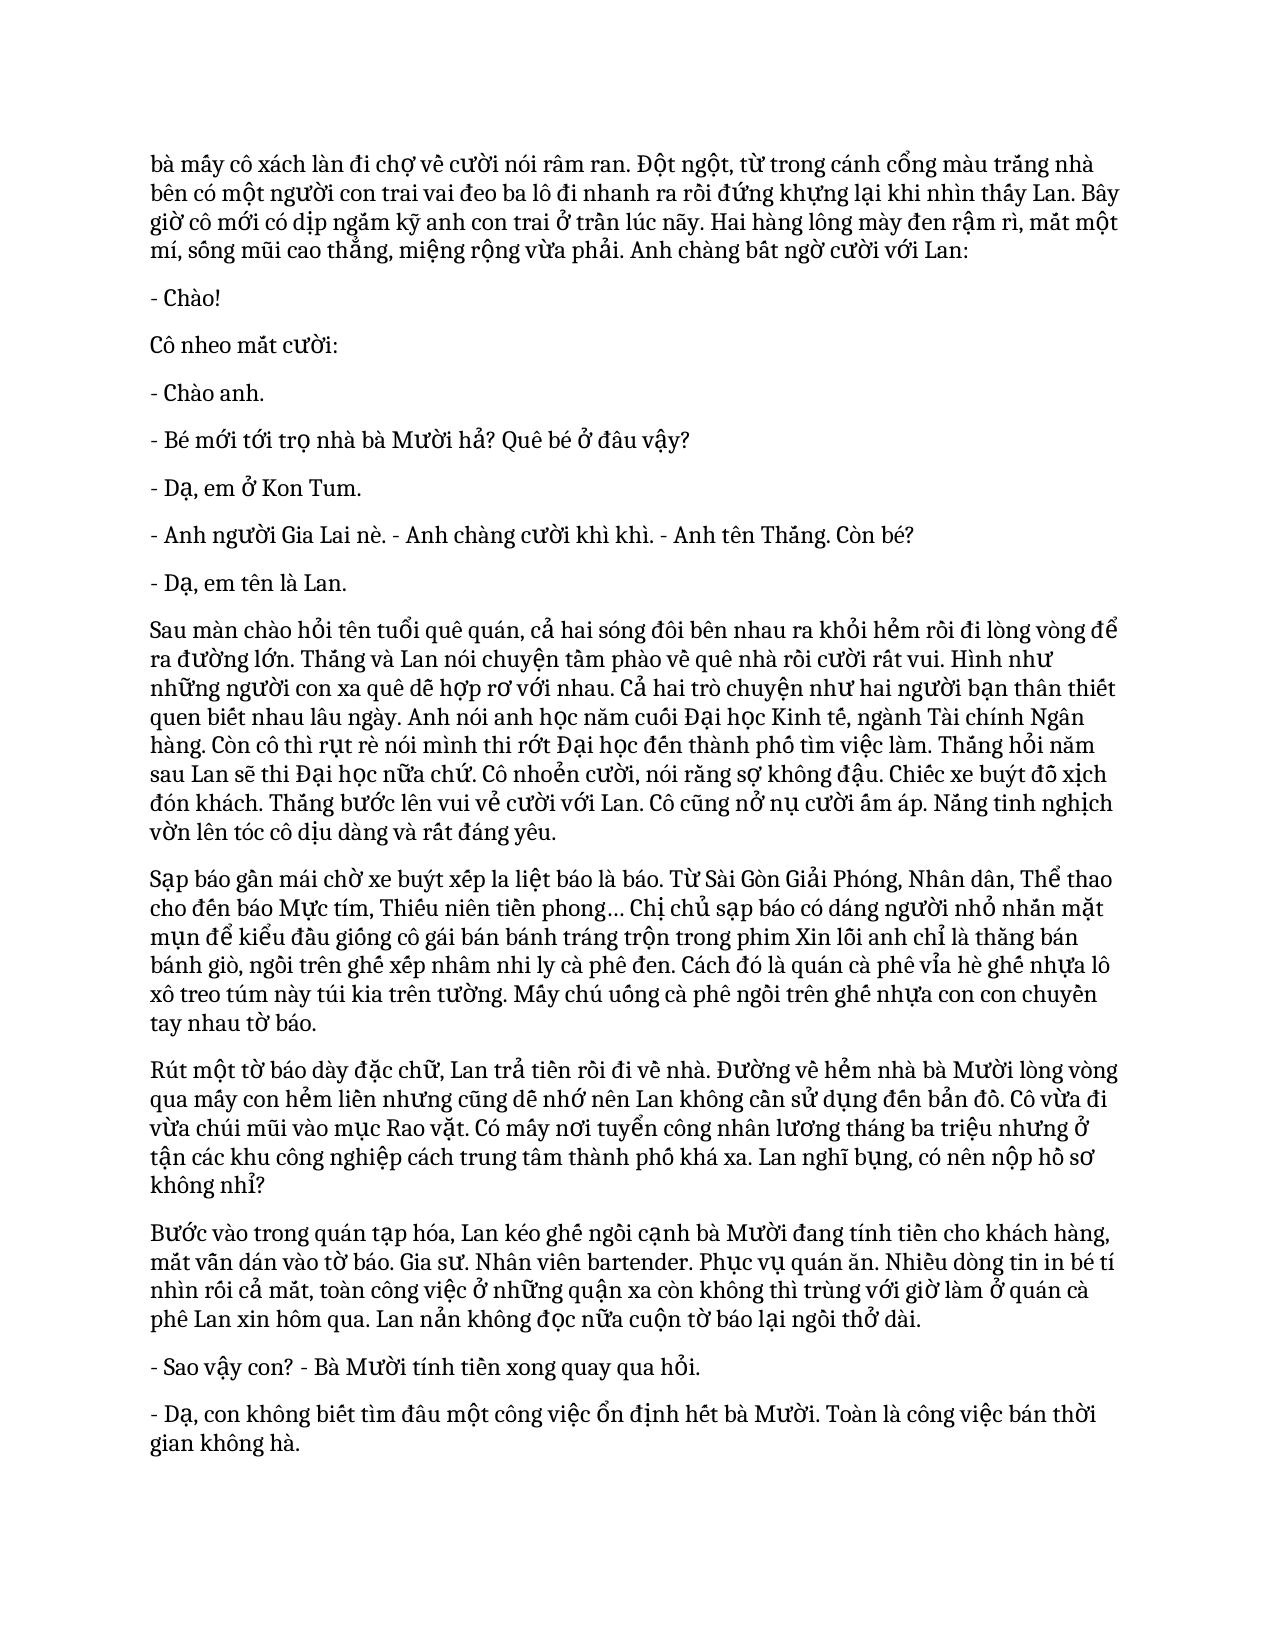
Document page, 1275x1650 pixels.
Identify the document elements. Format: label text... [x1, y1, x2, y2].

text Cô nheo mắt cười: [150, 331, 1125, 360]
text Rút một tờ báo dày đặc chữ, Lan trả tiền rồi đi về nhà. Đường về hẻm nhà bà Mười lòng vòng qua mấy con hẻm liền nhưng cũng dễ nhớ nên Lan không cần sử dụng đến bản đồ. Cô vừa đi vừa chúi mũi vào mục Rao vặt. Có mấy nơi tuyển công nhân lương tháng ba triệu nhưng ở tận các khu công nghiệp cách trung tâm thành phố khá xa. Lan nghĩ bụng, có nên nộp hồ sơ không nhỉ? [150, 1056, 1125, 1200]
text - Dạ, em tên là Lan. [150, 569, 1125, 597]
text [150, 150, 1125, 265]
text - Chào anh. [150, 379, 1125, 407]
text Sạp báo gần mái chờ xe buýt xếp la liệt báo là báo. Từ Sài Gòn Giải Phóng, Nhân dân, Thể thao cho đến báo Mực tím, Thiếu niên tiền phong… Chị chủ sạp báo có dáng người nhỏ nhắn mặt mụn để kiểu đầu giống cô gái bán bánh tráng trộn trong phim Xin lỗi anh chỉ là thằng bán bánh giò, ngồi trên ghế xếp nhâm nhi ly cà phê đen. Cách đó là quán cà phê vỉa hè ghế nhựa lô xô treo túm này túi kia trên tường. Mấy chú uống cà phê ngồi trên ghế nhựa con con chuyền tay nhau tờ báo. [150, 865, 1125, 1037]
text - Sao vậy con? - Bà Mười tính tiền xong quay qua hỏi. [150, 1352, 1125, 1381]
text - Bé mới tới trọ nhà bà Mười hả? Quê bé ở đâu vậy? [150, 426, 1125, 455]
text - Anh người Gia Lai nè. - Anh chàng cười khì khì. - Anh tên Thắng. Còn bé? [150, 521, 1125, 550]
text Sau màn chào hỏi tên tuổi quê quán, cả hai sóng đôi bên nhau ra khỏi hẻm rồi đi lòng vòng để ra đường lớn. Thắng và Lan nói chuyện tầm phào về quê nhà rồi cười rất vui. Hình như những người con xa quê dễ hợp rơ với nhau. Cả hai trò chuyện như hai người bạn thân thiết quen biết nhau lâu ngày. Anh nói anh học năm cuối Đại học Kinh tế, ngành Tài chính Ngân hàng. Còn cô thì rụt rè nói mình thi rớt Đại học đến thành phố tìm việc làm. Thắng hỏi năm sau Lan sẽ thi Đại học nữa chứ. Cô nhoẻn cười, nói rằng sợ không đậu. Chiếc xe buýt đỗ xịch đón khách. Thắng bước lên vui vẻ cười với Lan. Cô cũng nở nụ cười ấm áp. Nắng tinh nghịch vờn lên tóc cô dịu dàng và rất đáng yêu. [150, 616, 1125, 846]
text - Dạ, em ở Kon Tum. [150, 474, 1125, 502]
text Bước vào trong quán tạp hóa, Lan kéo ghế ngồi cạnh bà Mười đang tính tiền cho khách hàng, mắt vẫn dán vào tờ báo. Gia sư. Nhân viên bartender. Phục vụ quán ăn. Nhiều dòng tin in bé tí nhìn rối cả mắt, toàn công việc ở những quận xa còn không thì trùng với giờ làm ở quán cà phê Lan xin hôm qua. Lan nản không đọc nữa cuộn tờ báo lại ngồi thở dài. [150, 1219, 1125, 1334]
text - Dạ, con không biết tìm đâu một công việc ổn định hết bà Mười. Toàn là công việc bán thời gian không hà. [150, 1400, 1125, 1457]
text - Chào! [150, 284, 1125, 312]
